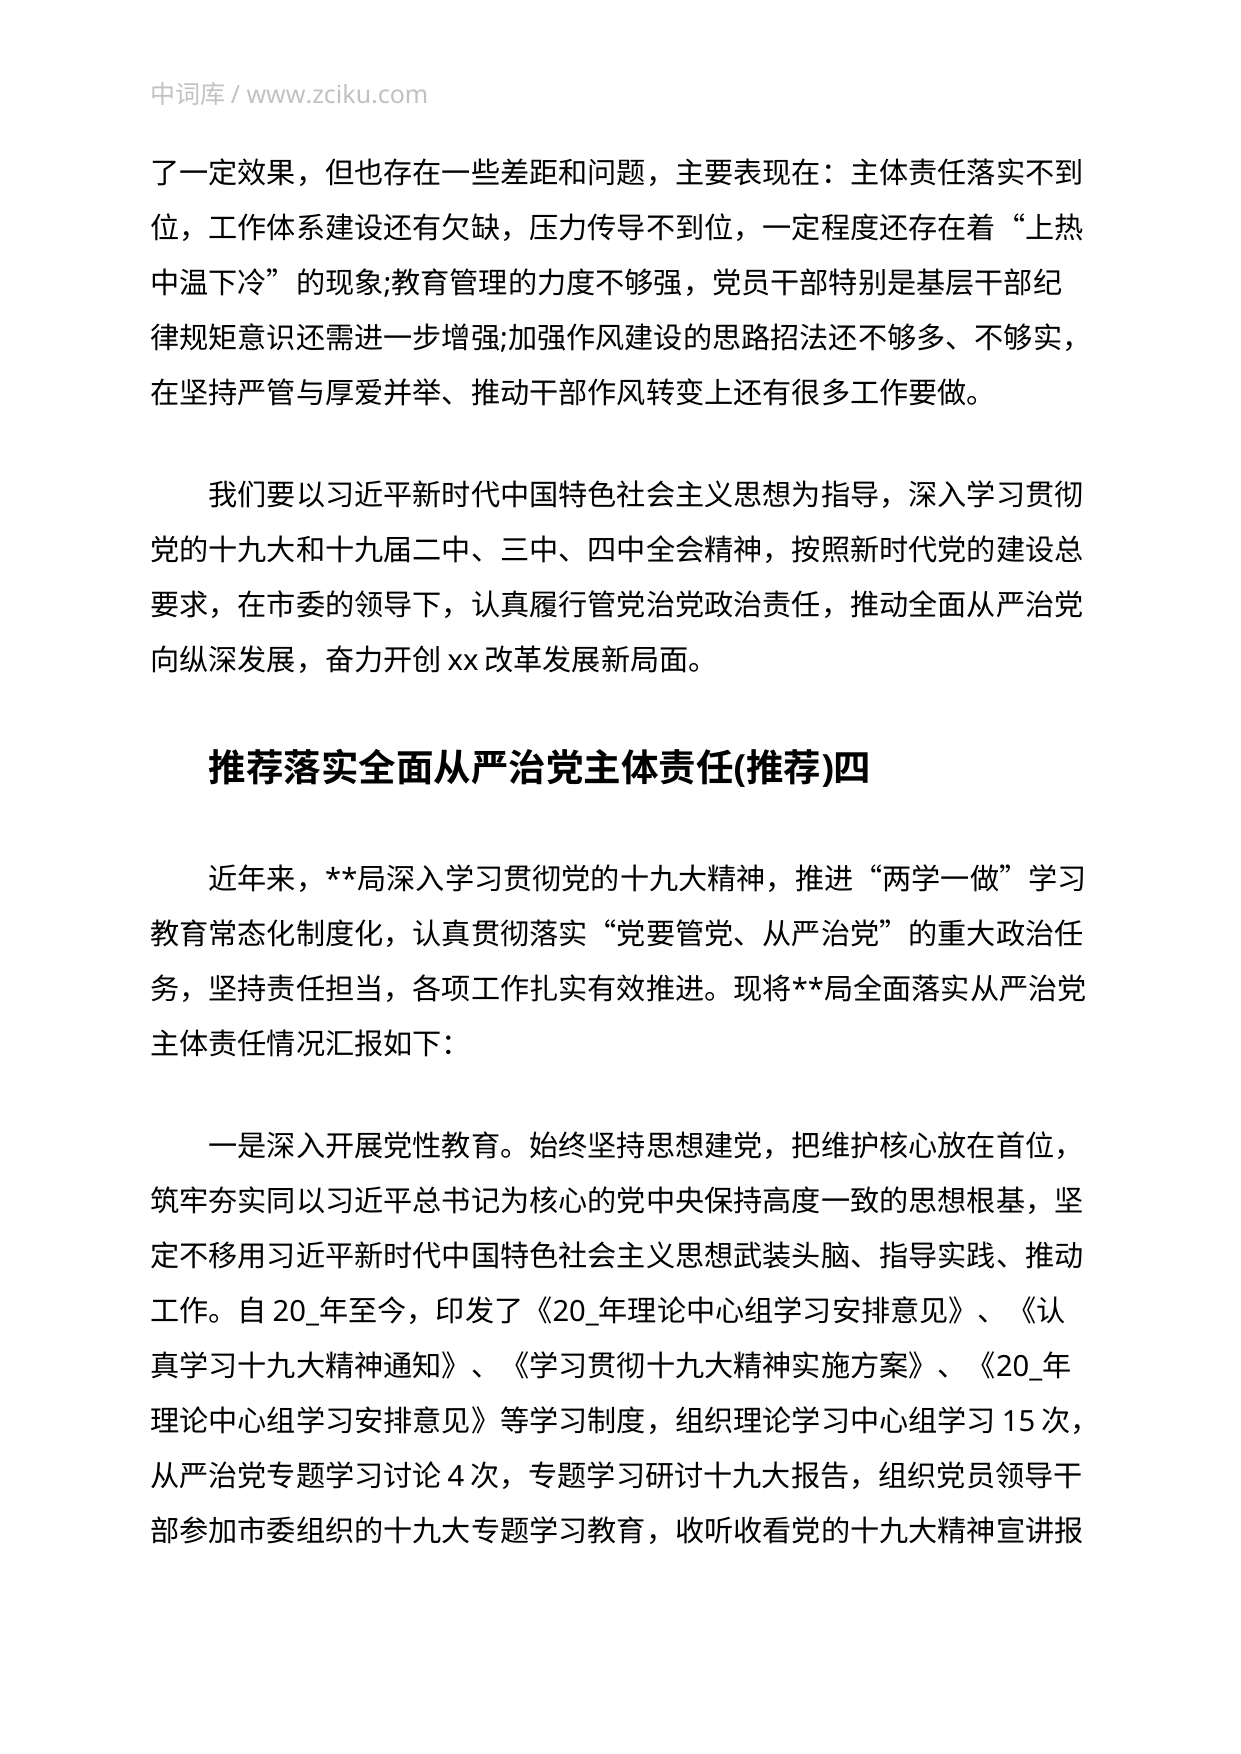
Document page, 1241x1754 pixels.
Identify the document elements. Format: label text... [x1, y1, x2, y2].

text 近年来，**局深入学习贯彻党的十九大精神，推进“两学一做”学习教育常态化制度化，认真贯彻落实“党要管党、从严治党”的重大政治任务，坚持责任担当，各项工作扎实有效推进。现将**局全面落实从严治党主体责任情况汇报如下： [150, 856, 1090, 1063]
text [150, 150, 1090, 412]
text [150, 1122, 1090, 1549]
text 推荐落实全面从严治党主体责任(推荐)四 [150, 738, 1090, 793]
text 我们要以习近平新时代中国特色社会主义思想为指导，深入学习贯彻党的十九大和十九届二中、三中、四中全会精神，按照新时代党的建设总要求，在市委的领导下，认真履行管党治党政治责任，推动全面从严治党向纵深发展，奋力开创xx改革发展新局面。 [150, 472, 1090, 679]
